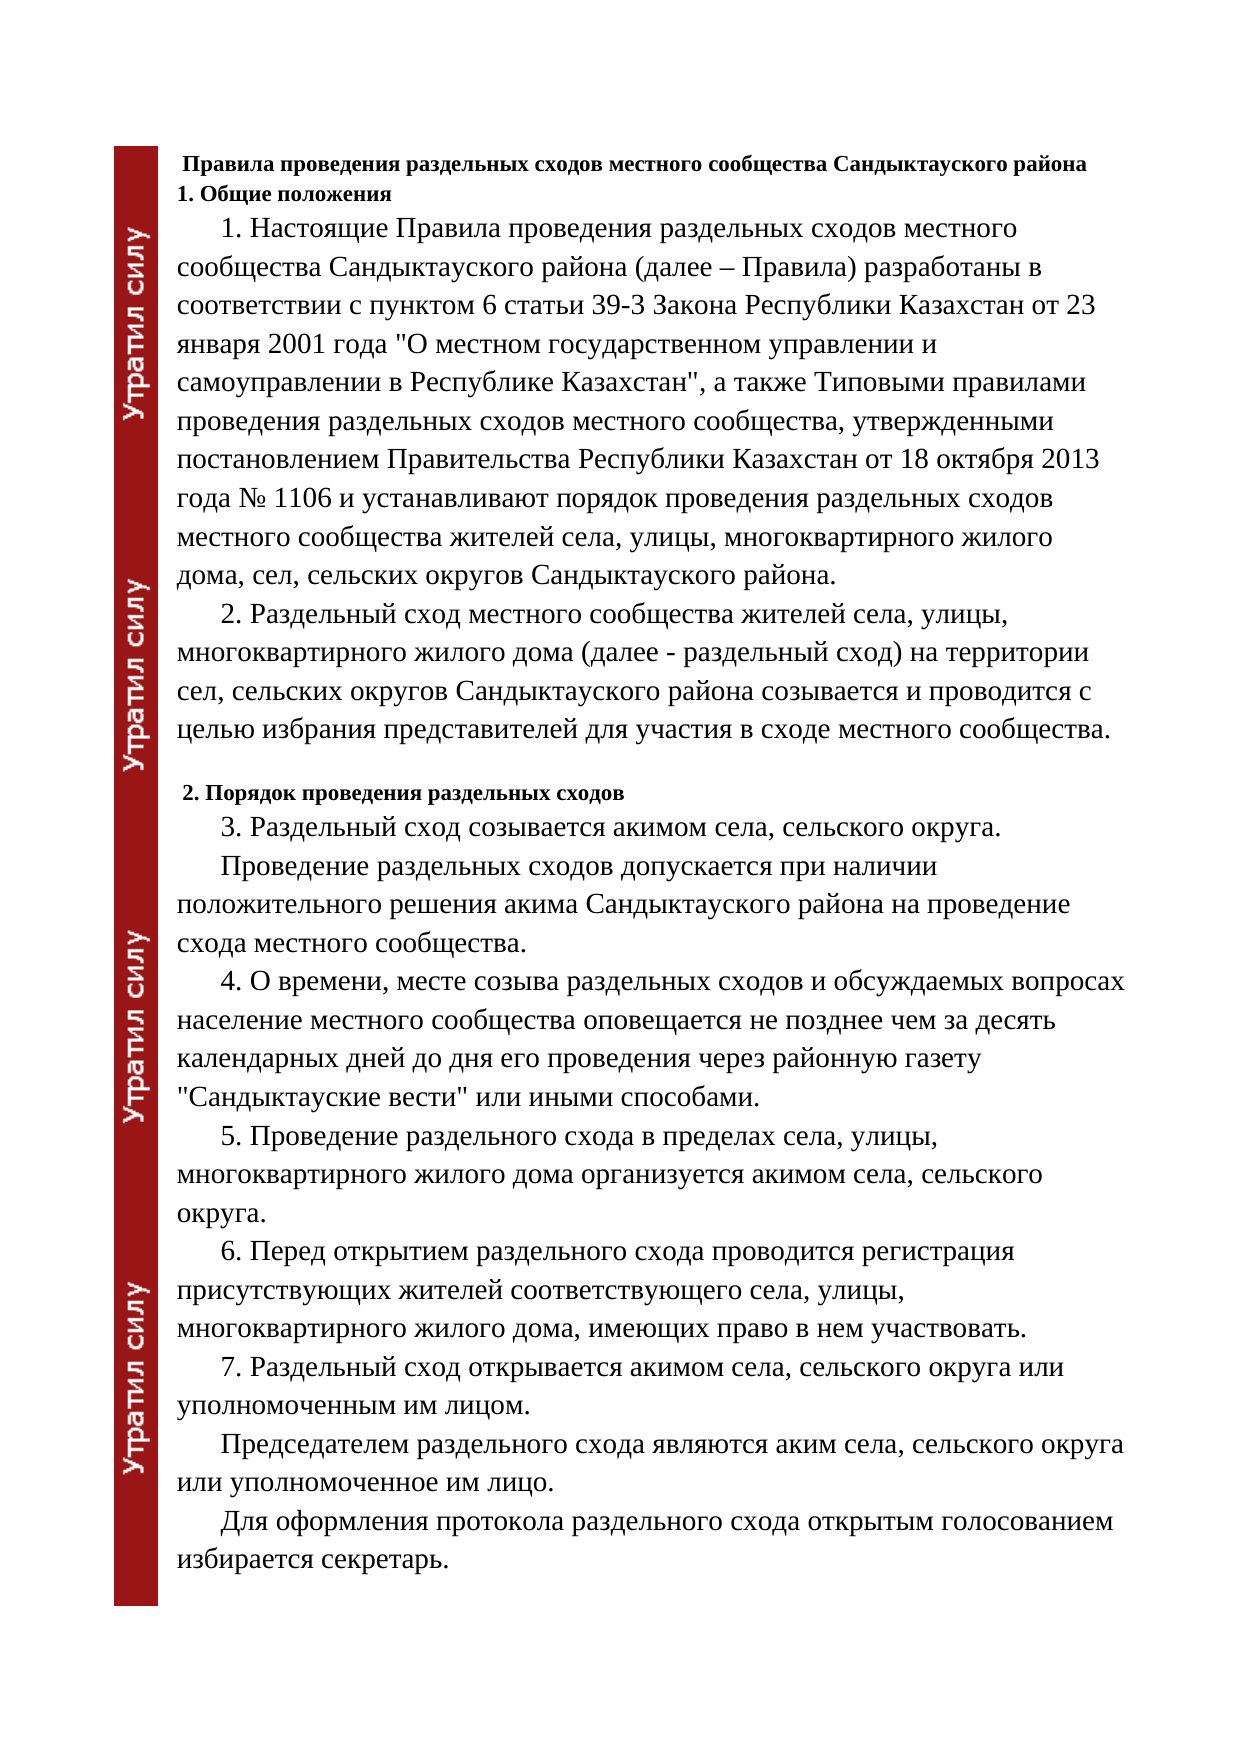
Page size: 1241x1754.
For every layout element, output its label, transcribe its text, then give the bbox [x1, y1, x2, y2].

picture [114, 775, 158, 779]
picture [114, 146, 158, 150]
text Правила проведения раздельных сходов местного сообщества Сандыктауского района 1. Общие положения [112, 150, 1128, 207]
text 2. Порядок проведения раздельных сходов [112, 779, 1128, 805]
text 1. Настоящие Правила проведения раздельных сходов местного сообщества Сандыктауского района (далее – Правила) разработаны в соответствии с пунктом 6 статьи 39-3 Закона Республики Казахстан от 23 января 2001 года "О местном государственном управлении и самоуправлении в Республике Казахстан", а также Типовыми правилами проведения раздельных сходов местного сообщества, утвержденными постановлением Правительства Республики Казахстан от 18 октября 2013 года № 1106 и устанавливают порядок проведения раздельных сходов местного сообщества жителей села, улицы, многоквартирного жилого дома, сел, сельских округов Сандыктауского района. 2. Раздельный сход местного сообщества жителей села, улицы, многоквартирного жилого дома (далее - раздельный сход) на территории сел, сельских округов Сандыктауского района созывается и проводится с целью избрания представителей для участия в сходе местного сообщества. [112, 210, 1128, 775]
picture [114, 1575, 158, 1606]
picture [114, 805, 158, 809]
